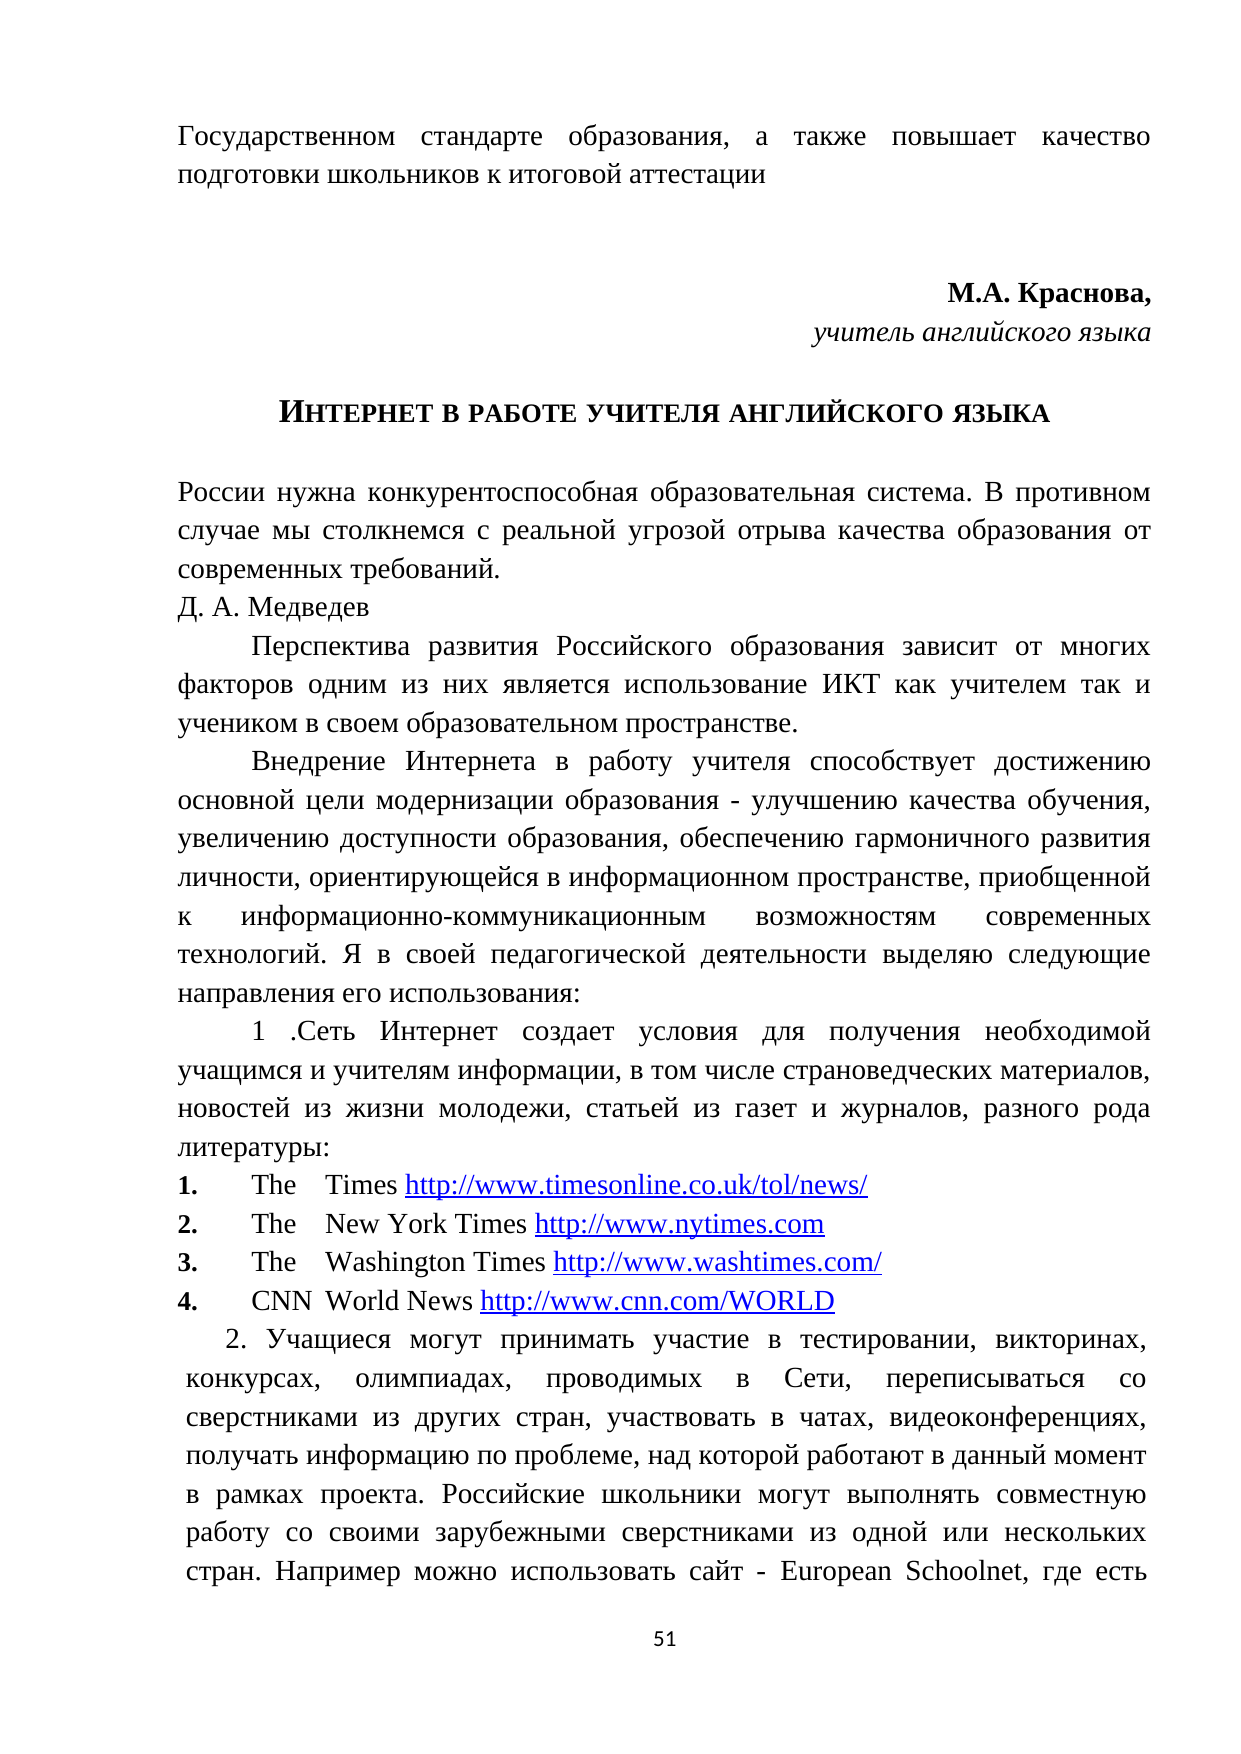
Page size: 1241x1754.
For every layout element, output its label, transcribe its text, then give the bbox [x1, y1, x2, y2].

list The New York Times http://www.nytimes.com [177, 1206, 1152, 1239]
text 1 .Сеть Интернет создает условия для получения необходимой учащимся и учителям информации, в том числе страноведческих материалов, новостей из жизни молодежи, статьей из газет и журналов, разного рода литературы: [177, 1013, 1152, 1162]
list The Washington Times http://www.washtimes.com/ [177, 1244, 1152, 1278]
list The Times http://www.timesonline.co.uk/tol/news/ [177, 1167, 1152, 1201]
text Внедрение Интернета в работу учителя способствует достижению основной цели модернизации образования - улучшению качества обучения, увеличению доступности образования, обеспечению гармоничного развития личности, ориентирующейся в информационном пространстве, приобщенной к информационно-коммуникационным возможностям современных технологий. Я в своей педагогической деятельности выделяю следующие направления его использования: [177, 743, 1152, 1008]
text учитель английского языка [177, 314, 1152, 347]
text М.А. Краснова, [177, 275, 1152, 309]
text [177, 118, 1152, 190]
text России нужна конкурентоспособная образовательная система. В противном случае мы столкнемся с реальной угрозой отрыва качества образования от современных требований. [177, 474, 1152, 584]
text Интернет в работе учителя английского языка [177, 391, 1152, 429]
text Перспектива развития Российского образования зависит от многих факторов одним из них является использование ИКТ как учителем так и учеником в своем образовательном пространстве. [177, 628, 1152, 738]
text Д. А. Медведев [177, 589, 1152, 623]
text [186, 1322, 1147, 1586]
list CNN World News http://www.cnn.com/WORLD [177, 1283, 1152, 1317]
